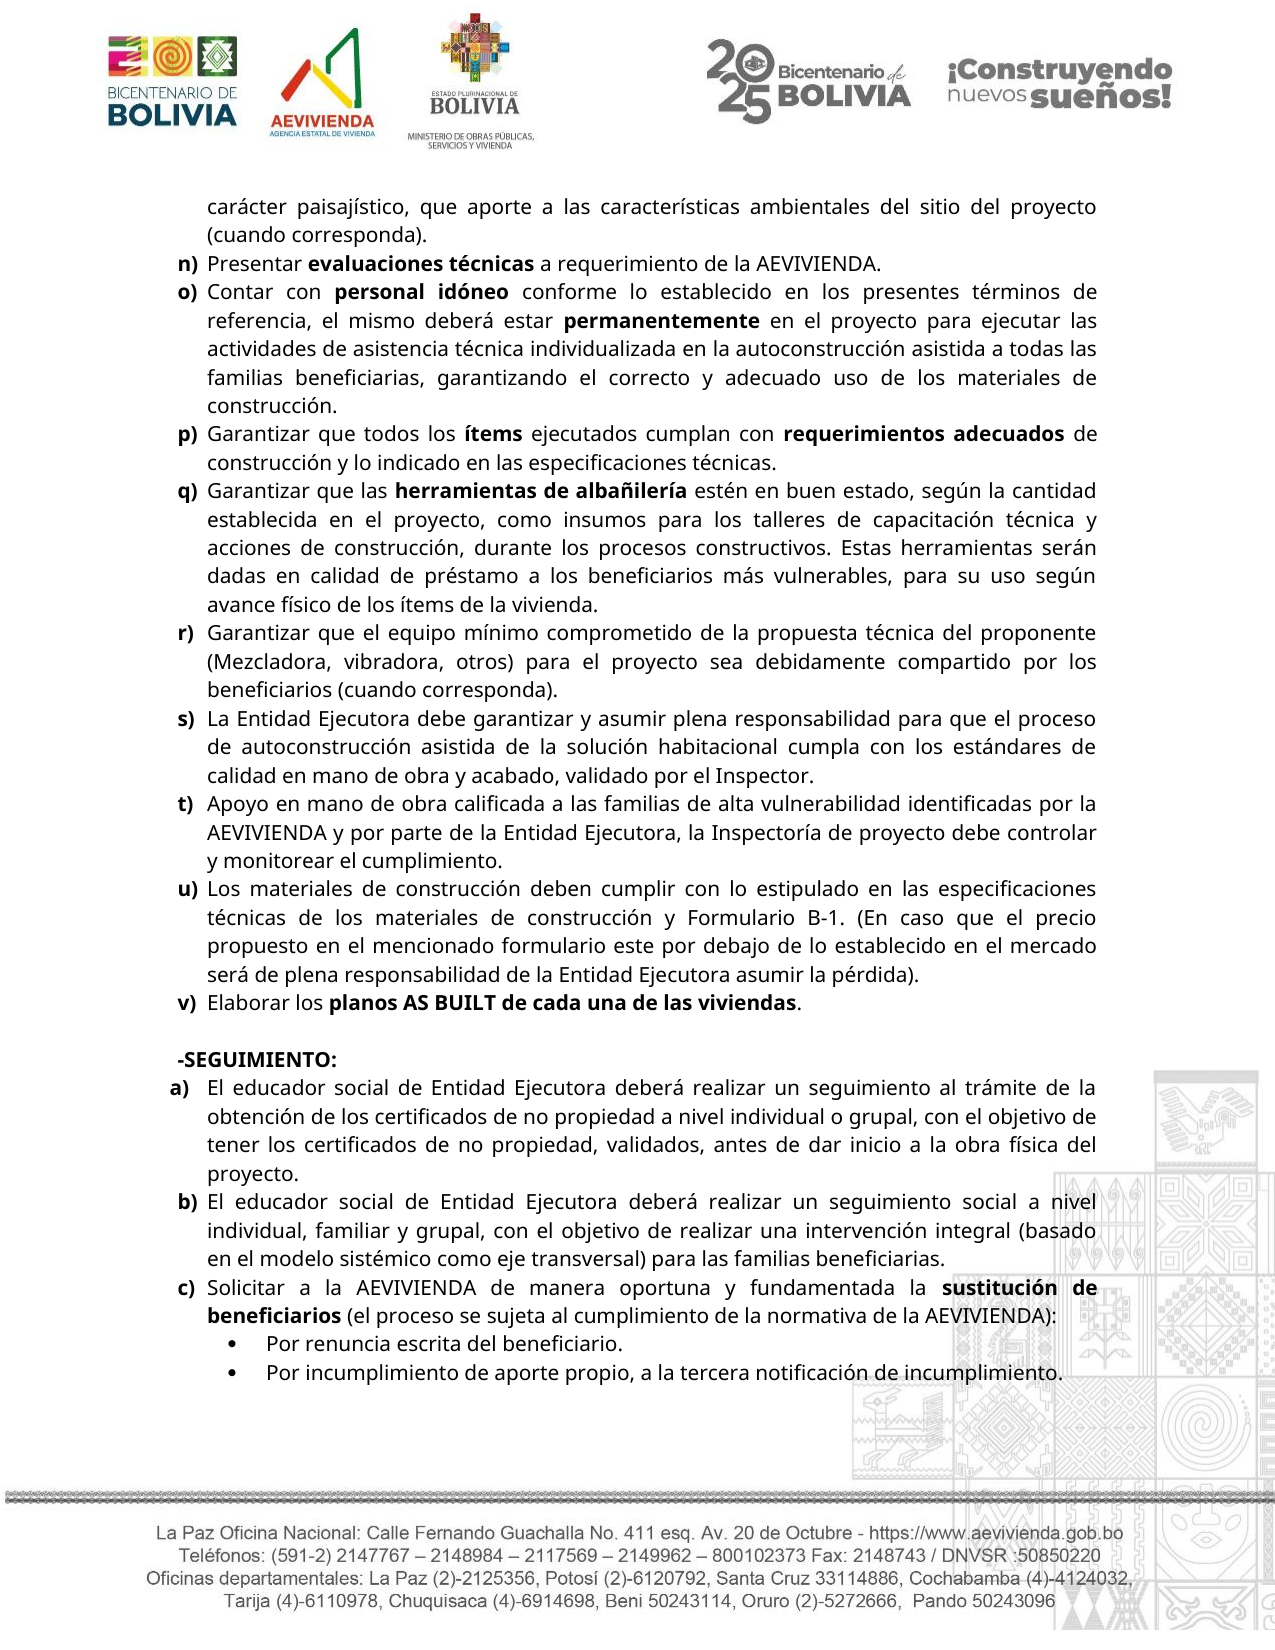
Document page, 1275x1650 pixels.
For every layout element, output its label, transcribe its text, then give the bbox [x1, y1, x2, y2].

list Por incumplimiento de aporte propio, a la tercera notificación de incumplimiento. [228, 1358, 1098, 1386]
list La Entidad Ejecutora debe garantizar y asumir plena responsabilidad para que el proceso de autoconstrucción asistida de la solución habitacional cumpla con los estándares de calidad en mano de obra y acabado, validado por el Inspector. [177, 704, 1098, 789]
picture [1, 0, 1275, 1631]
list Garantizar que todos los ítems ejecutados cumplan con requerimientos adecuados de construcción y lo indicado en las especificaciones técnicas. [177, 419, 1098, 476]
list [177, 192, 1098, 249]
list El educador social de Entidad Ejecutora deberá realizar un seguimiento al trámite de la obtención de los certificados de no propiedad a nivel individual o grupal, con el objetivo de tener los certificados de no propiedad, validados, antes de dar inicio a la obra física del proyecto. [169, 1073, 1098, 1187]
list Garantizar que las herramientas de albañilería estén en buen estado, según la cantidad establecida en el proyecto, como insumos para los talleres de capacitación técnica y acciones de construcción, durante los procesos constructivos. Estas herramientas serán dadas en calidad de préstamo a los beneficiarios más vulnerables, para su uso según avance físico de los ítems de la vivienda. [177, 476, 1098, 618]
list Presentar evaluaciones técnicas a requerimiento de la AEVIVIENDA. [177, 249, 1098, 277]
text -SEGUIMIENTO: [177, 1045, 1098, 1073]
list Contar con personal idóneo conforme lo establecido en los presentes términos de referencia, el mismo deberá estar permanentemente en el proyecto para ejecutar las actividades de asistencia técnica individualizada en la autoconstrucción asistida a todas las familias beneficiarias, garantizando el correcto y adecuado uso de los materiales de construcción. [177, 277, 1098, 419]
list Solicitar a la AEVIVIENDA de manera oportuna y fundamentada la sustitución de beneficiarios (el proceso se sujeta al cumplimiento de la normativa de la AEVIVIENDA): [177, 1273, 1098, 1329]
list Apoyo en mano de obra calificada a las familias de alta vulnerabilidad identificadas por la AEVIVIENDA y por parte de la Entidad Ejecutora, la Inspectoría de proyecto debe controlar y monitorear el cumplimiento. [177, 789, 1098, 874]
list El educador social de Entidad Ejecutora deberá realizar un seguimiento social a nivel individual, familiar y grupal, con el objetivo de realizar una intervención integral (basado en el modelo sistémico como eje transversal) para las familias beneficiarias. [177, 1187, 1098, 1273]
list Elaborar los planos AS BUILT de cada una de las viviendas. [177, 988, 1098, 1017]
list Por renuncia escrita del beneficiario. [228, 1329, 1098, 1358]
list Garantizar que el equipo mínimo comprometido de la propuesta técnica del proponente (Mezcladora, vibradora, otros) para el proyecto sea debidamente compartido por los beneficiarios (cuando corresponda). [177, 618, 1098, 704]
list Los materiales de construcción deben cumplir con lo estipulado en las especificaciones técnicas de los materiales de construcción y Formulario B-1. (En caso que el precio propuesto en el mencionado formulario este por debajo de lo establecido en el mercado será de plena responsabilidad de la Entidad Ejecutora asumir la pérdida). [177, 874, 1098, 988]
